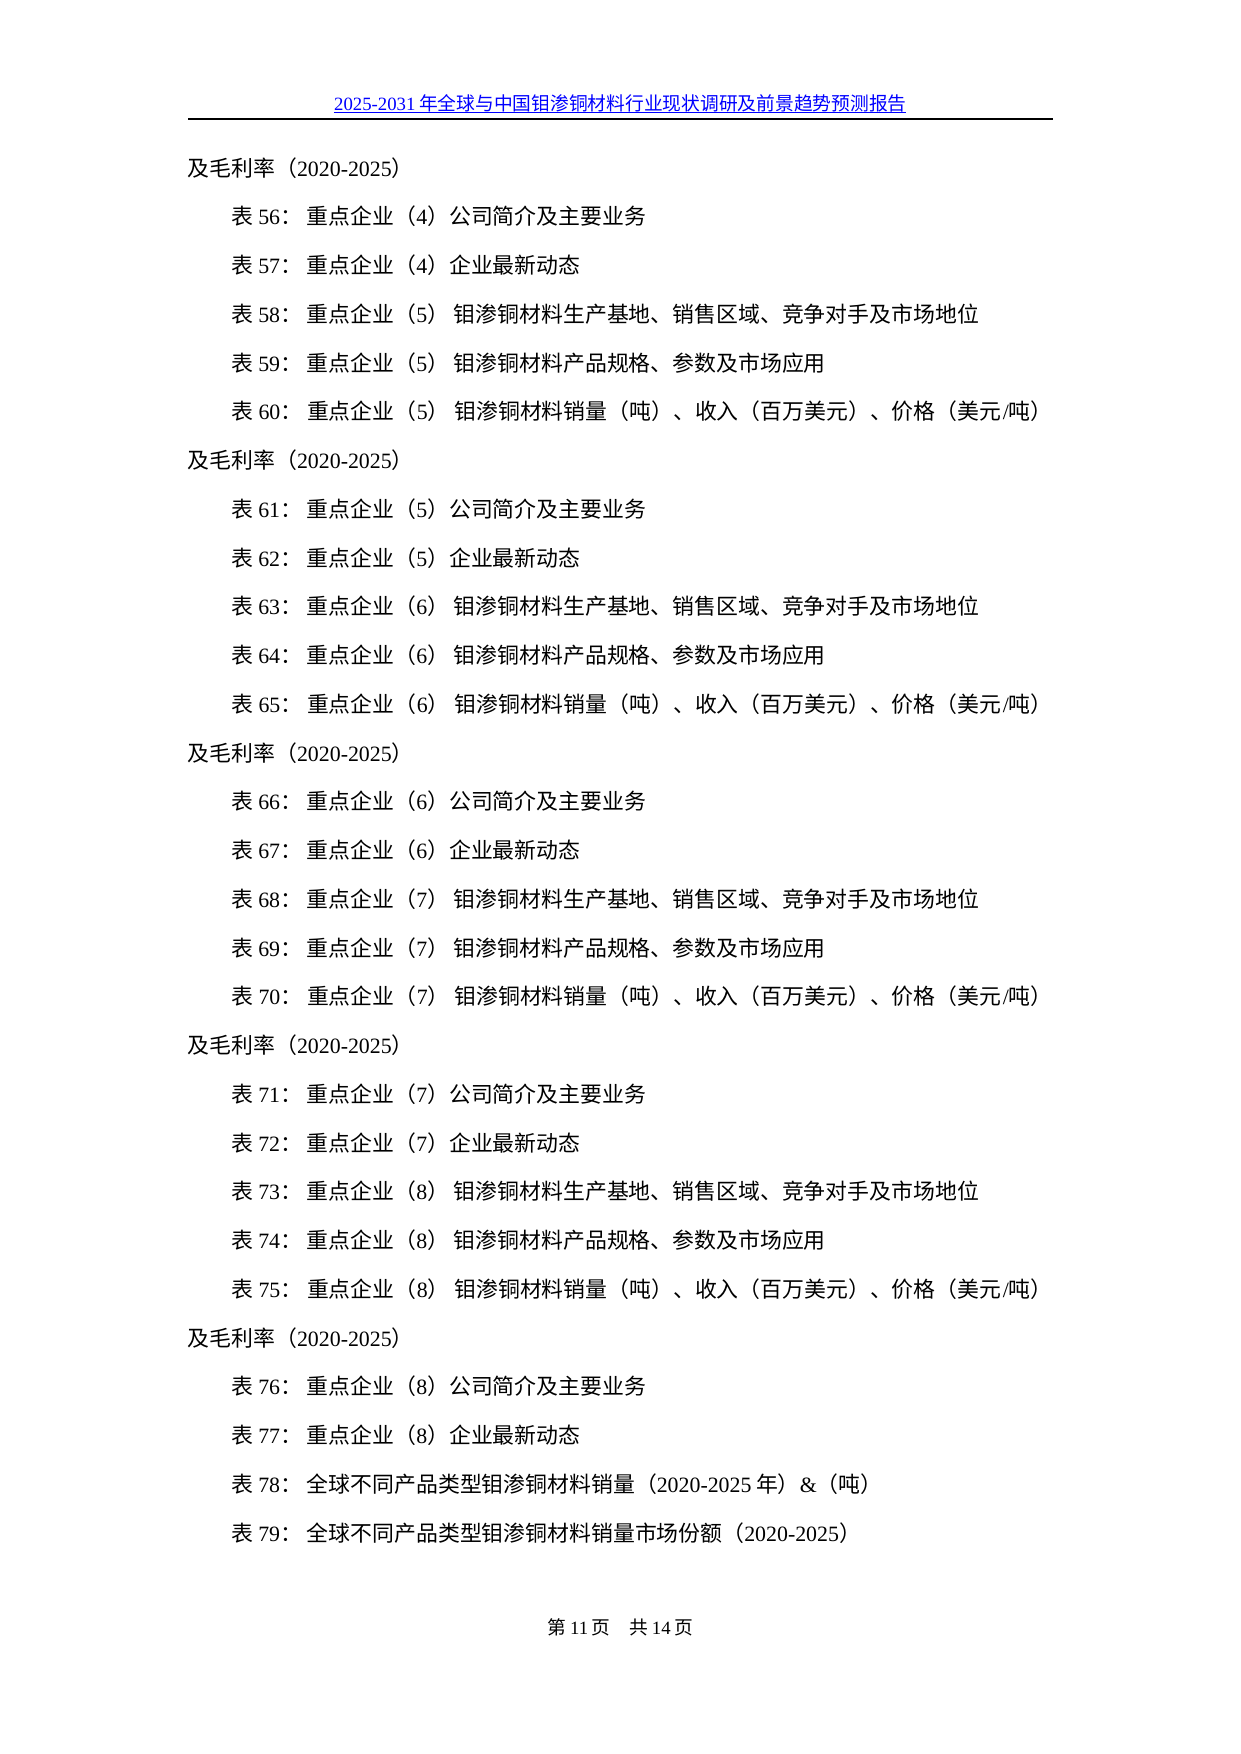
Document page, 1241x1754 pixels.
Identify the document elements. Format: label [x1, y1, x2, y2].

text [187, 150, 1053, 1548]
